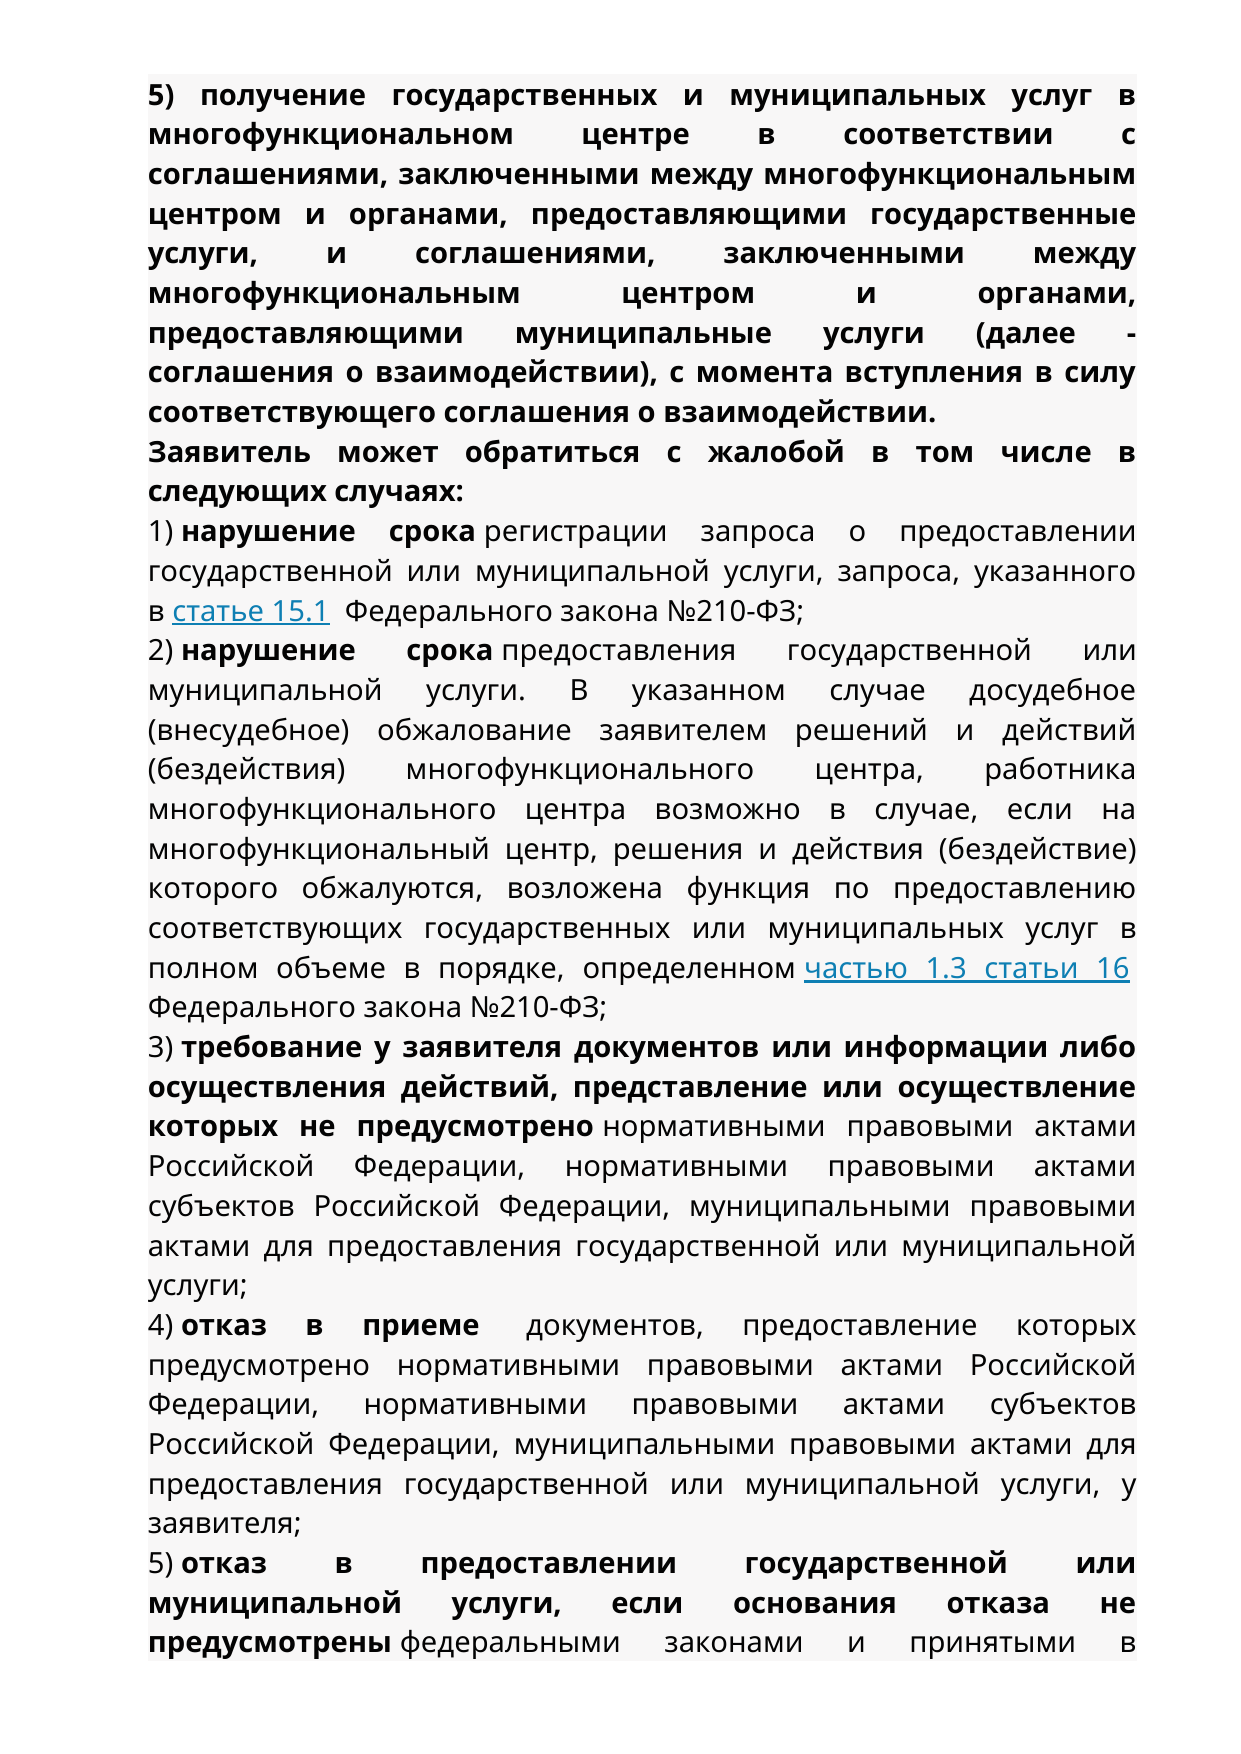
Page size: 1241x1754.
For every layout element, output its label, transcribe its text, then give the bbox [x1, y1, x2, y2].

text 2) нарушение срока предоставления государственной или муниципальной услуги. В указанном случае досудебное (внесудебное) обжалование заявителем решений и действий (бездействия) многофункционального центра, работника многофункционального центра возможно в случае, если на многофункциональный центр, решения и действия (бездействие) которого обжалуются, возложена функция по предоставлению соответствующих государственных или муниципальных услуг в полном объеме в порядке, определенном частью 1.3 статьи 16 Федерального закона №210-ФЗ; [148, 629, 1137, 1026]
text Заявитель может обратиться с жалобой в том числе в следующих случаях: [148, 431, 1137, 510]
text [148, 1542, 1137, 1661]
text 1) нарушение срока регистрации запроса о предоставлении государственной или муниципальной услуги, запроса, указанного в статье 15.1 Федерального закона №210-ФЗ; [148, 510, 1137, 629]
text 3) требование у заявителя документов или информации либо осуществления действий, представление или осуществление которых не предусмотрено нормативными правовыми актами Российской Федерации, нормативными правовыми актами субъектов Российской Федерации, муниципальными правовыми актами для предоставления государственной или муниципальной услуги; [148, 1026, 1137, 1304]
text 4) отказ в приеме документов, предоставление которых предусмотрено нормативными правовыми актами Российской Федерации, нормативными правовыми актами субъектов Российской Федерации, муниципальными правовыми актами для предоставления государственной или муниципальной услуги, у заявителя; [148, 1304, 1137, 1542]
text 5) получение государственных и муниципальных услуг в многофункциональном центре в соответствии с соглашениями, заключенными между многофункциональным центром и органами, предоставляющими государственные услуги, и соглашениями, заключенными между многофункциональным центром и органами, предоставляющими муниципальные услуги (далее - соглашения о взаимодействии), с момента вступления в силу соответствующего соглашения о взаимодействии. [148, 74, 1137, 431]
